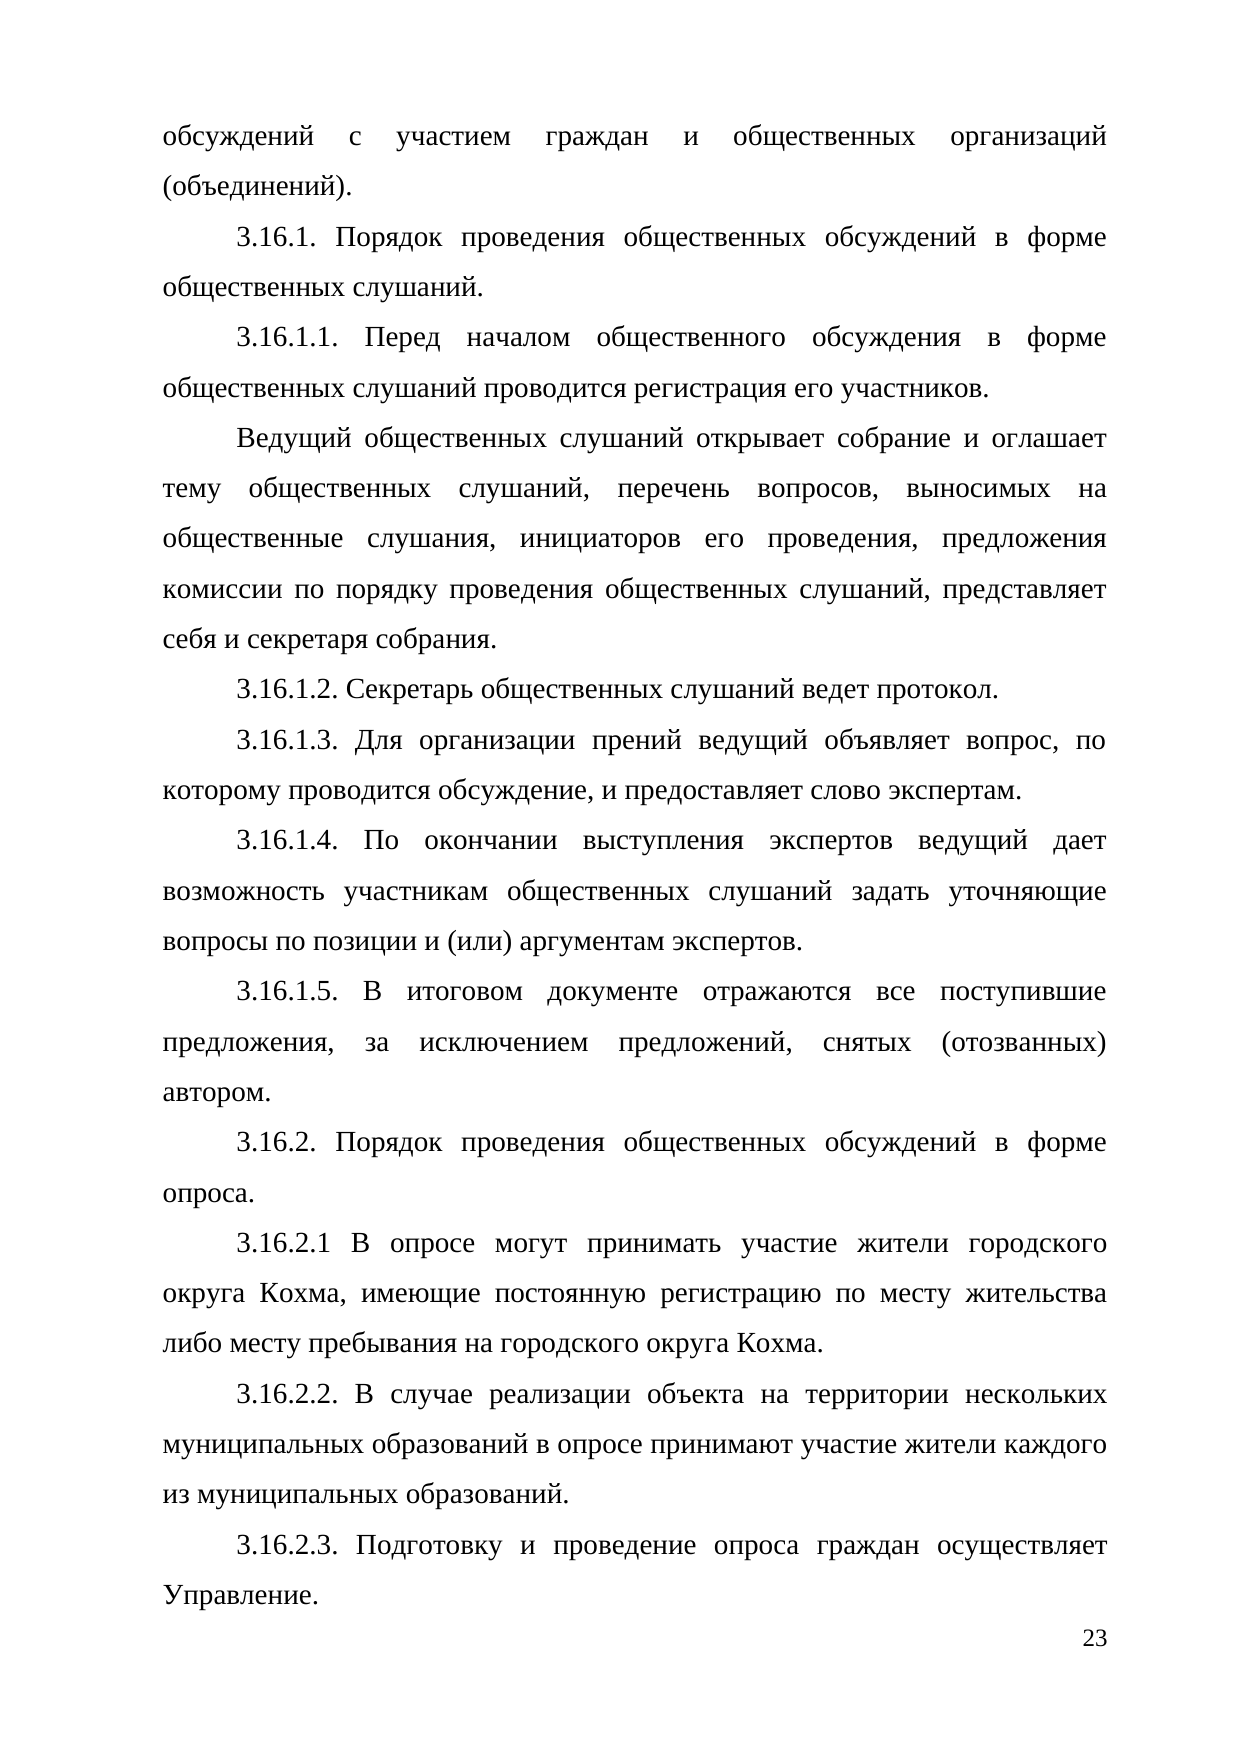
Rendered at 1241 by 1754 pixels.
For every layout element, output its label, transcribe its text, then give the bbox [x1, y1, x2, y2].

text 3.16.1.3. Для организации прений ведущий объявляет вопрос, по которому проводится обсуждение, и предоставляет слово экспертам. [162, 722, 1107, 806]
text 3.16.2. Порядок проведения общественных обсуждений в форме опроса. [162, 1124, 1107, 1208]
text 3.16.2.2. В случае реализации объекта на территории нескольких муниципальных образований в опросе принимают участие жители каждого из муниципальных образований. [162, 1376, 1108, 1510]
text 3.16.2.1 В опросе могут принимать участие жители городского округа Кохма, имеющие постоянную регистрацию по месту жительства либо месту пребывания на городского округа Кохма. [162, 1225, 1108, 1359]
text 3.16.1.5. В итоговом документе отражаются все поступившие предложения, за исключением предложений, снятых (отозванных) автором. [162, 973, 1107, 1108]
text 3.16.2.3. Подготовку и проведение опроса граждан осуществляет Управление. [162, 1527, 1108, 1611]
text Ведущий общественных слушаний открывает собрание и оглашает тему общественных слушаний, перечень вопросов, выносимых на общественные слушания, инициаторов его проведения, предложения комиссии по порядку проведения общественных слушаний, представляет себя и секретаря собрания. [162, 420, 1107, 655]
text 3.16.1. Порядок проведения общественных обсуждений в форме общественных слушаний. [162, 219, 1107, 303]
text 3.16.1.2. Секретарь общественных слушаний ведет протокол. [162, 672, 1107, 705]
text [162, 118, 1107, 202]
text 3.16.1.4. По окончании выступления экспертов ведущий дает возможность участникам общественных слушаний задать уточняющие вопросы по позиции и (или) аргументам экспертов. [162, 822, 1107, 957]
text 3.16.1.1. Перед началом общественного обсуждения в форме общественных слушаний проводится регистрация его участников. [162, 319, 1107, 403]
